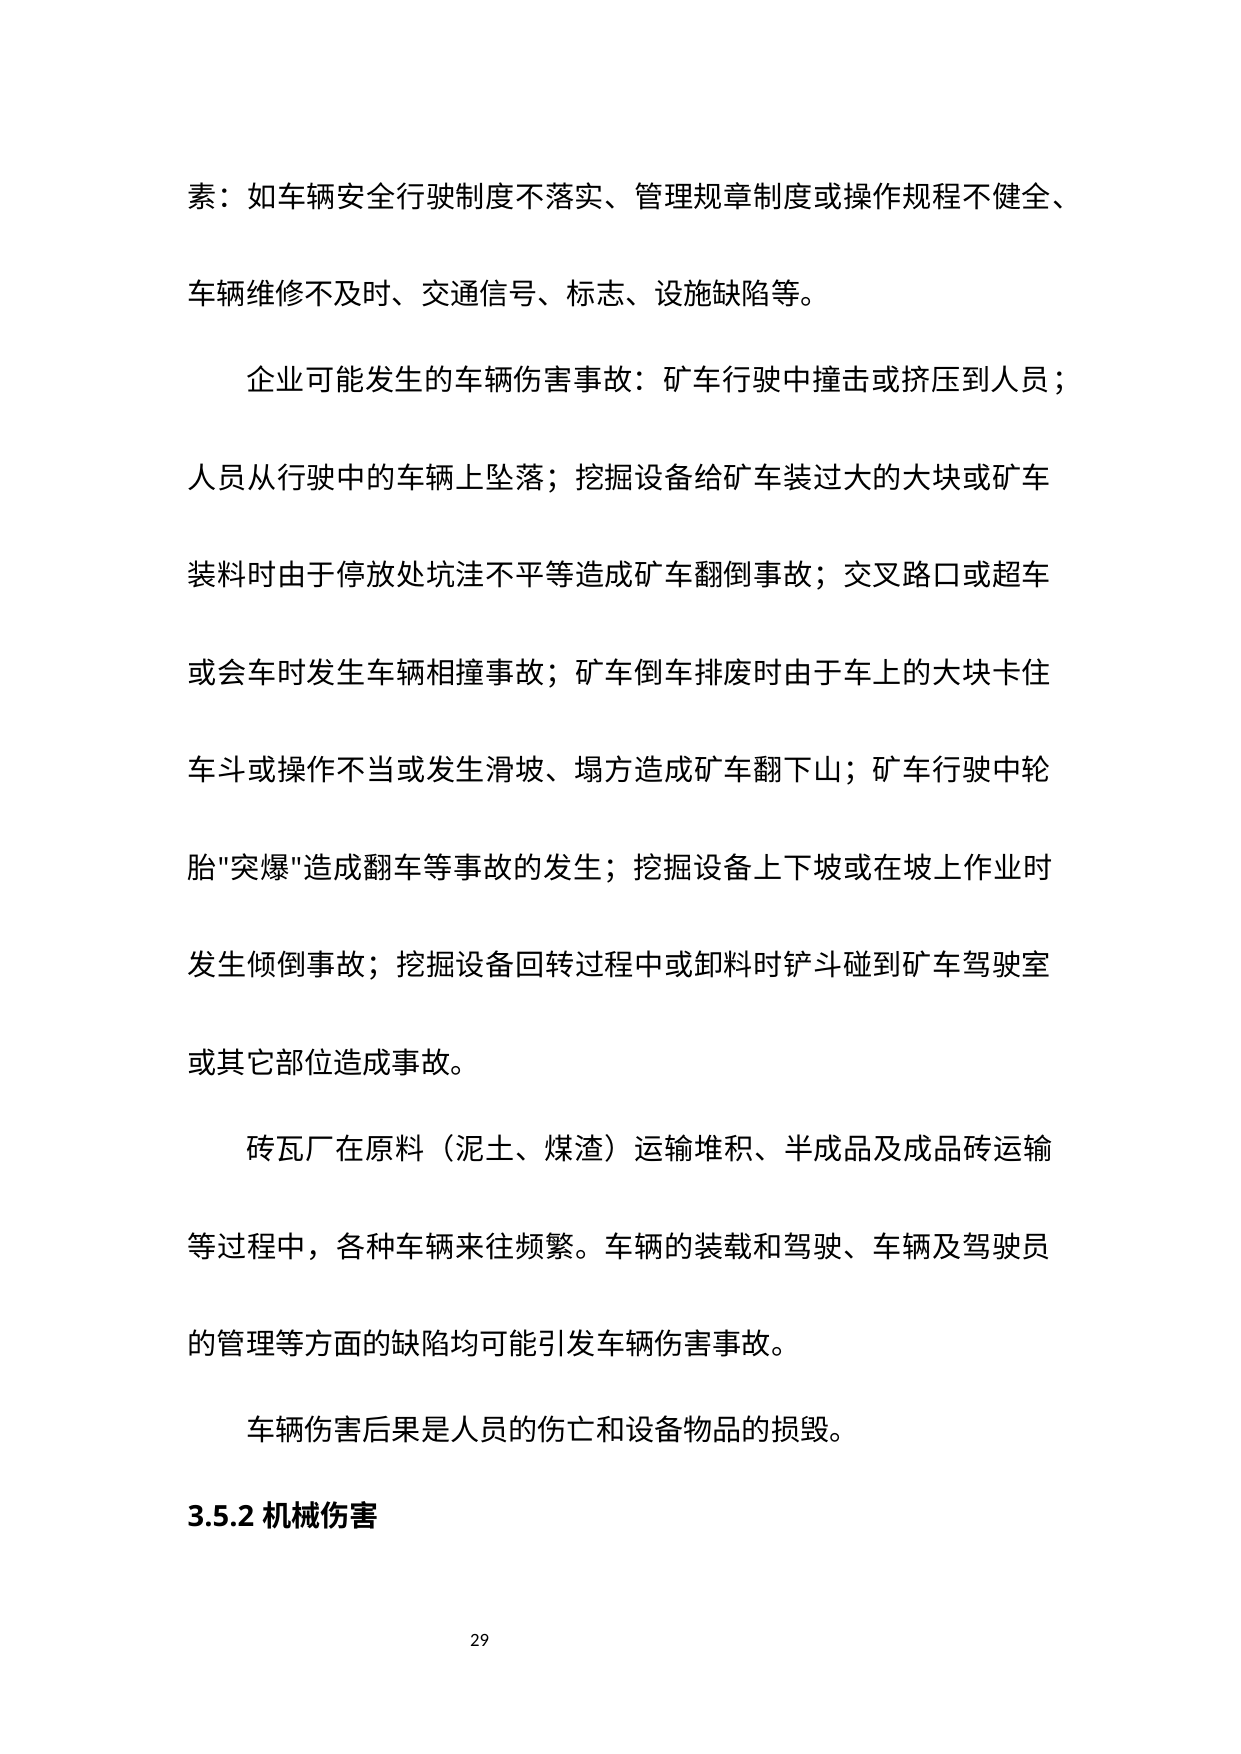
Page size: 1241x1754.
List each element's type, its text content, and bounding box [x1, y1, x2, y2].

text 车辆伤害后果是人员的伤亡和设备物品的损毁。 [187, 1395, 1053, 1460]
text 企业可能发生的车辆伤害事故：矿车行驶中撞击或挤压到人员；人员从行驶中的车辆上坠落；挖掘设备给矿车装过大的大块或矿车装料时由于停放处坑洼不平等造成矿车翻倒事故；交叉路口或超车或会车时发生车辆相撞事故；矿车倒车排废时由于车上的大块卡住车斗或操作不当或发生滑坡、塌方造成矿车翻下山；矿车行驶中轮胎"突爆"造成翻车等事故的发生；挖掘设备上下坡或在坡上作业时发生倾倒事故；挖掘设备回转过程中或卸料时铲斗碰到矿车驾驶室或其它部位造成事故。 [187, 346, 1053, 1093]
text 3.5.2 机械伤害 [187, 1482, 1053, 1547]
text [187, 162, 1053, 324]
text 砖瓦厂在原料（泥土、煤渣）运输堆积、半成品及成品砖运输等过程中，各种车辆来往频繁。车辆的装载和驾驶、车辆及驾驶员的管理等方面的缺陷均可能引发车辆伤害事故。 [187, 1114, 1053, 1374]
